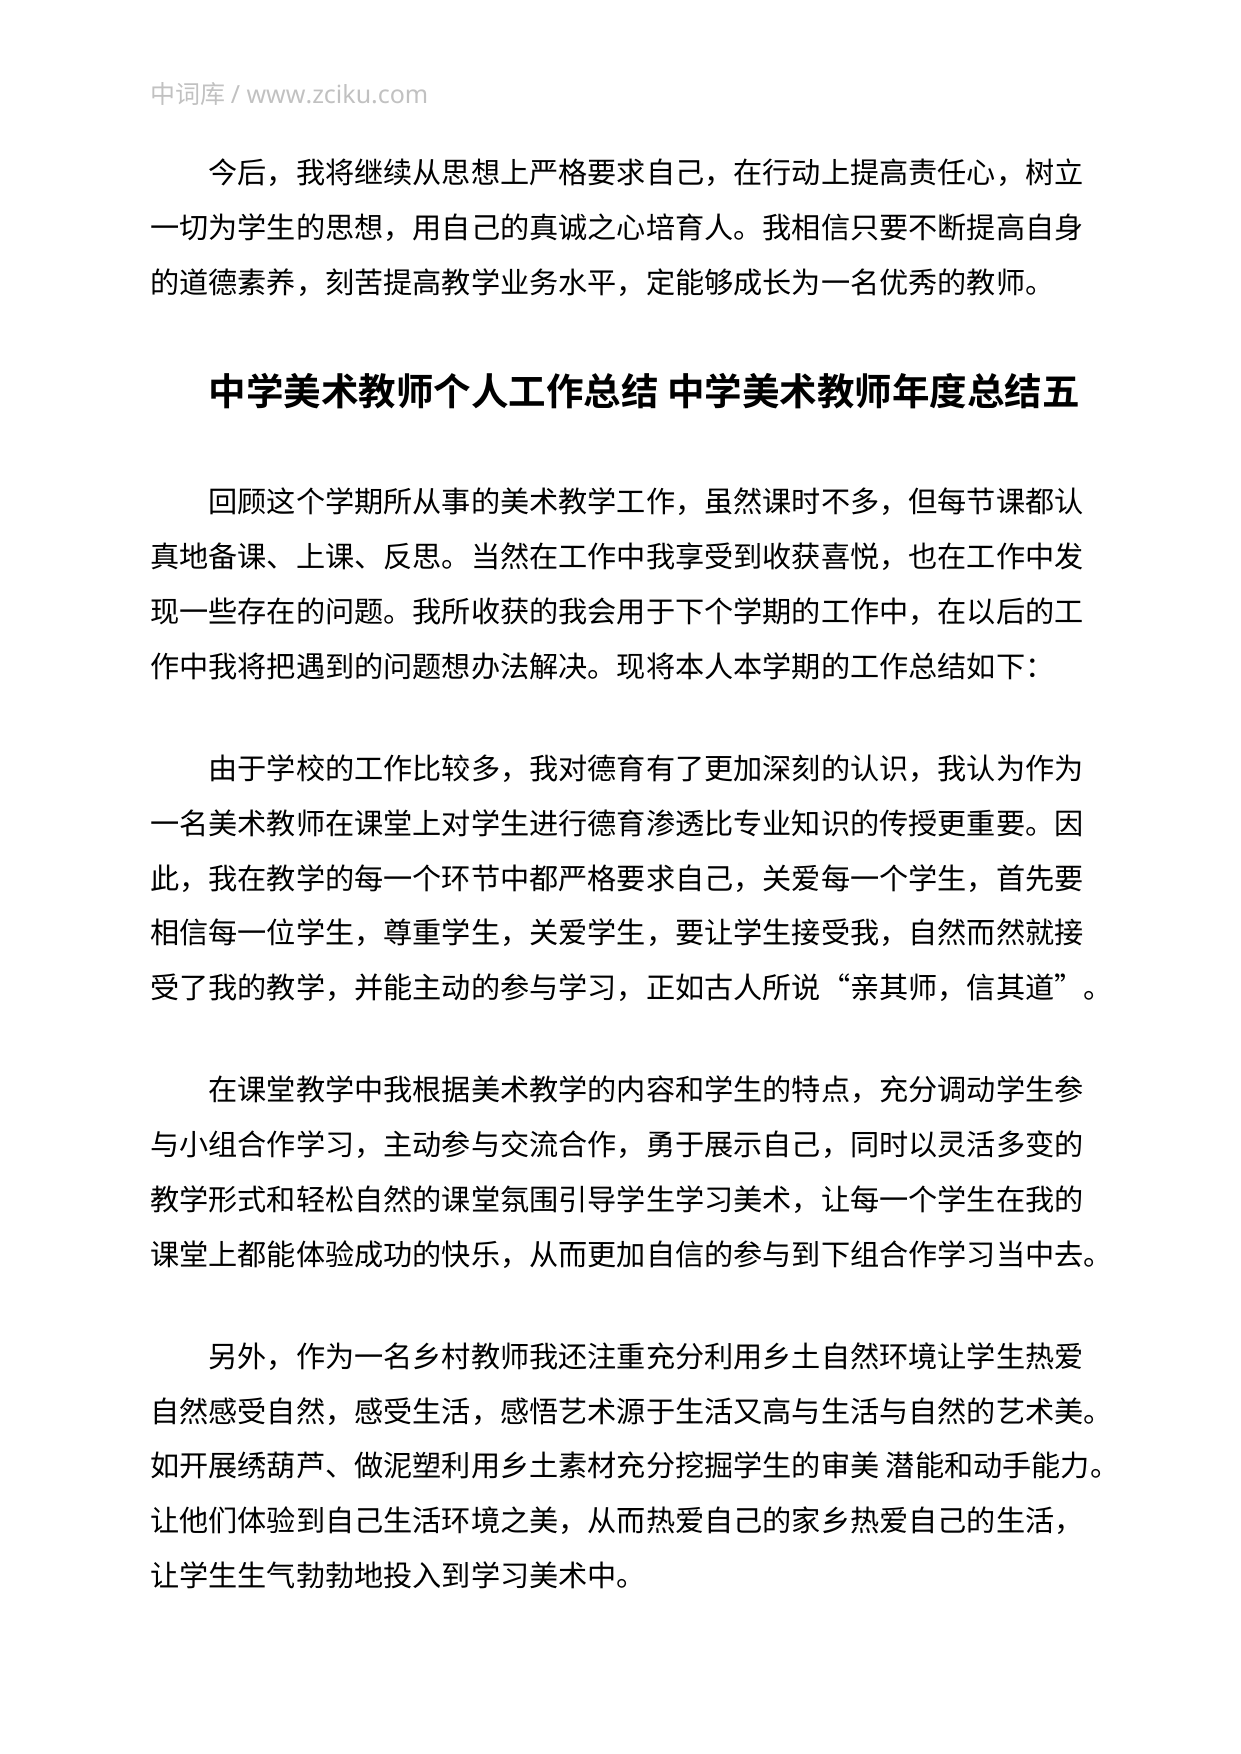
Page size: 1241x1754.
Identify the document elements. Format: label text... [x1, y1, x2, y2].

text 中学美术教师个人工作总结 中学美术教师年度总结五 [150, 362, 1090, 416]
text 回顾这个学期所从事的美术教学工作，虽然课时不多，但每节课都认真地备课、上课、反思。当然在工作中我享受到收获喜悦，也在工作中发现一些存在的问题。我所收获的我会用于下个学期的工作中，在以后的工作中我将把遇到的问题想办法解决。现将本人本学期的工作总结如下： [150, 479, 1090, 686]
text 由于学校的工作比较多，我对德育有了更加深刻的认识，我认为作为一名美术教师在课堂上对学生进行德育渗透比专业知识的传授更重要。因此，我在教学的每一个环节中都严格要求自己，关爱每一个学生，首先要相信每一位学生，尊重学生，关爱学生，要让学生接受我，自然而然就接受了我的教学，并能主动的参与学习，正如古人所说“亲其师，信其道”。 [150, 745, 1090, 1007]
text 今后，我将继续从思想上严格要求自己，在行动上提高责任心，树立一切为学生的思想，用自己的真诚之心培育人。我相信只要不断提高自身的道德素养，刻苦提高教学业务水平，定能够成长为一名优秀的教师。 [150, 150, 1090, 302]
text 另外，作为一名乡村教师我还注重充分利用乡土自然环境让学生热爱自然感受自然，感受生活，感悟艺术源于生活又高与生活与自然的艺术美。如开展绣葫芦、做泥塑利用乡土素材充分挖掘学生的审美 潜能和动手能力。让他们体验到自己生活环境之美，从而热爱自己的家乡热爱自己的生活，让学生生气勃勃地投入到学习美术中。 [150, 1333, 1090, 1595]
text 在课堂教学中我根据美术教学的内容和学生的特点，充分调动学生参与小组合作学习，主动参与交流合作，勇于展示自己，同时以灵活多变的教学形式和轻松自然的课堂氛围引导学生学习美术，让每一个学生在我的课堂上都能体验成功的快乐，从而更加自信的参与到下组合作学习当中去。 [150, 1067, 1090, 1274]
